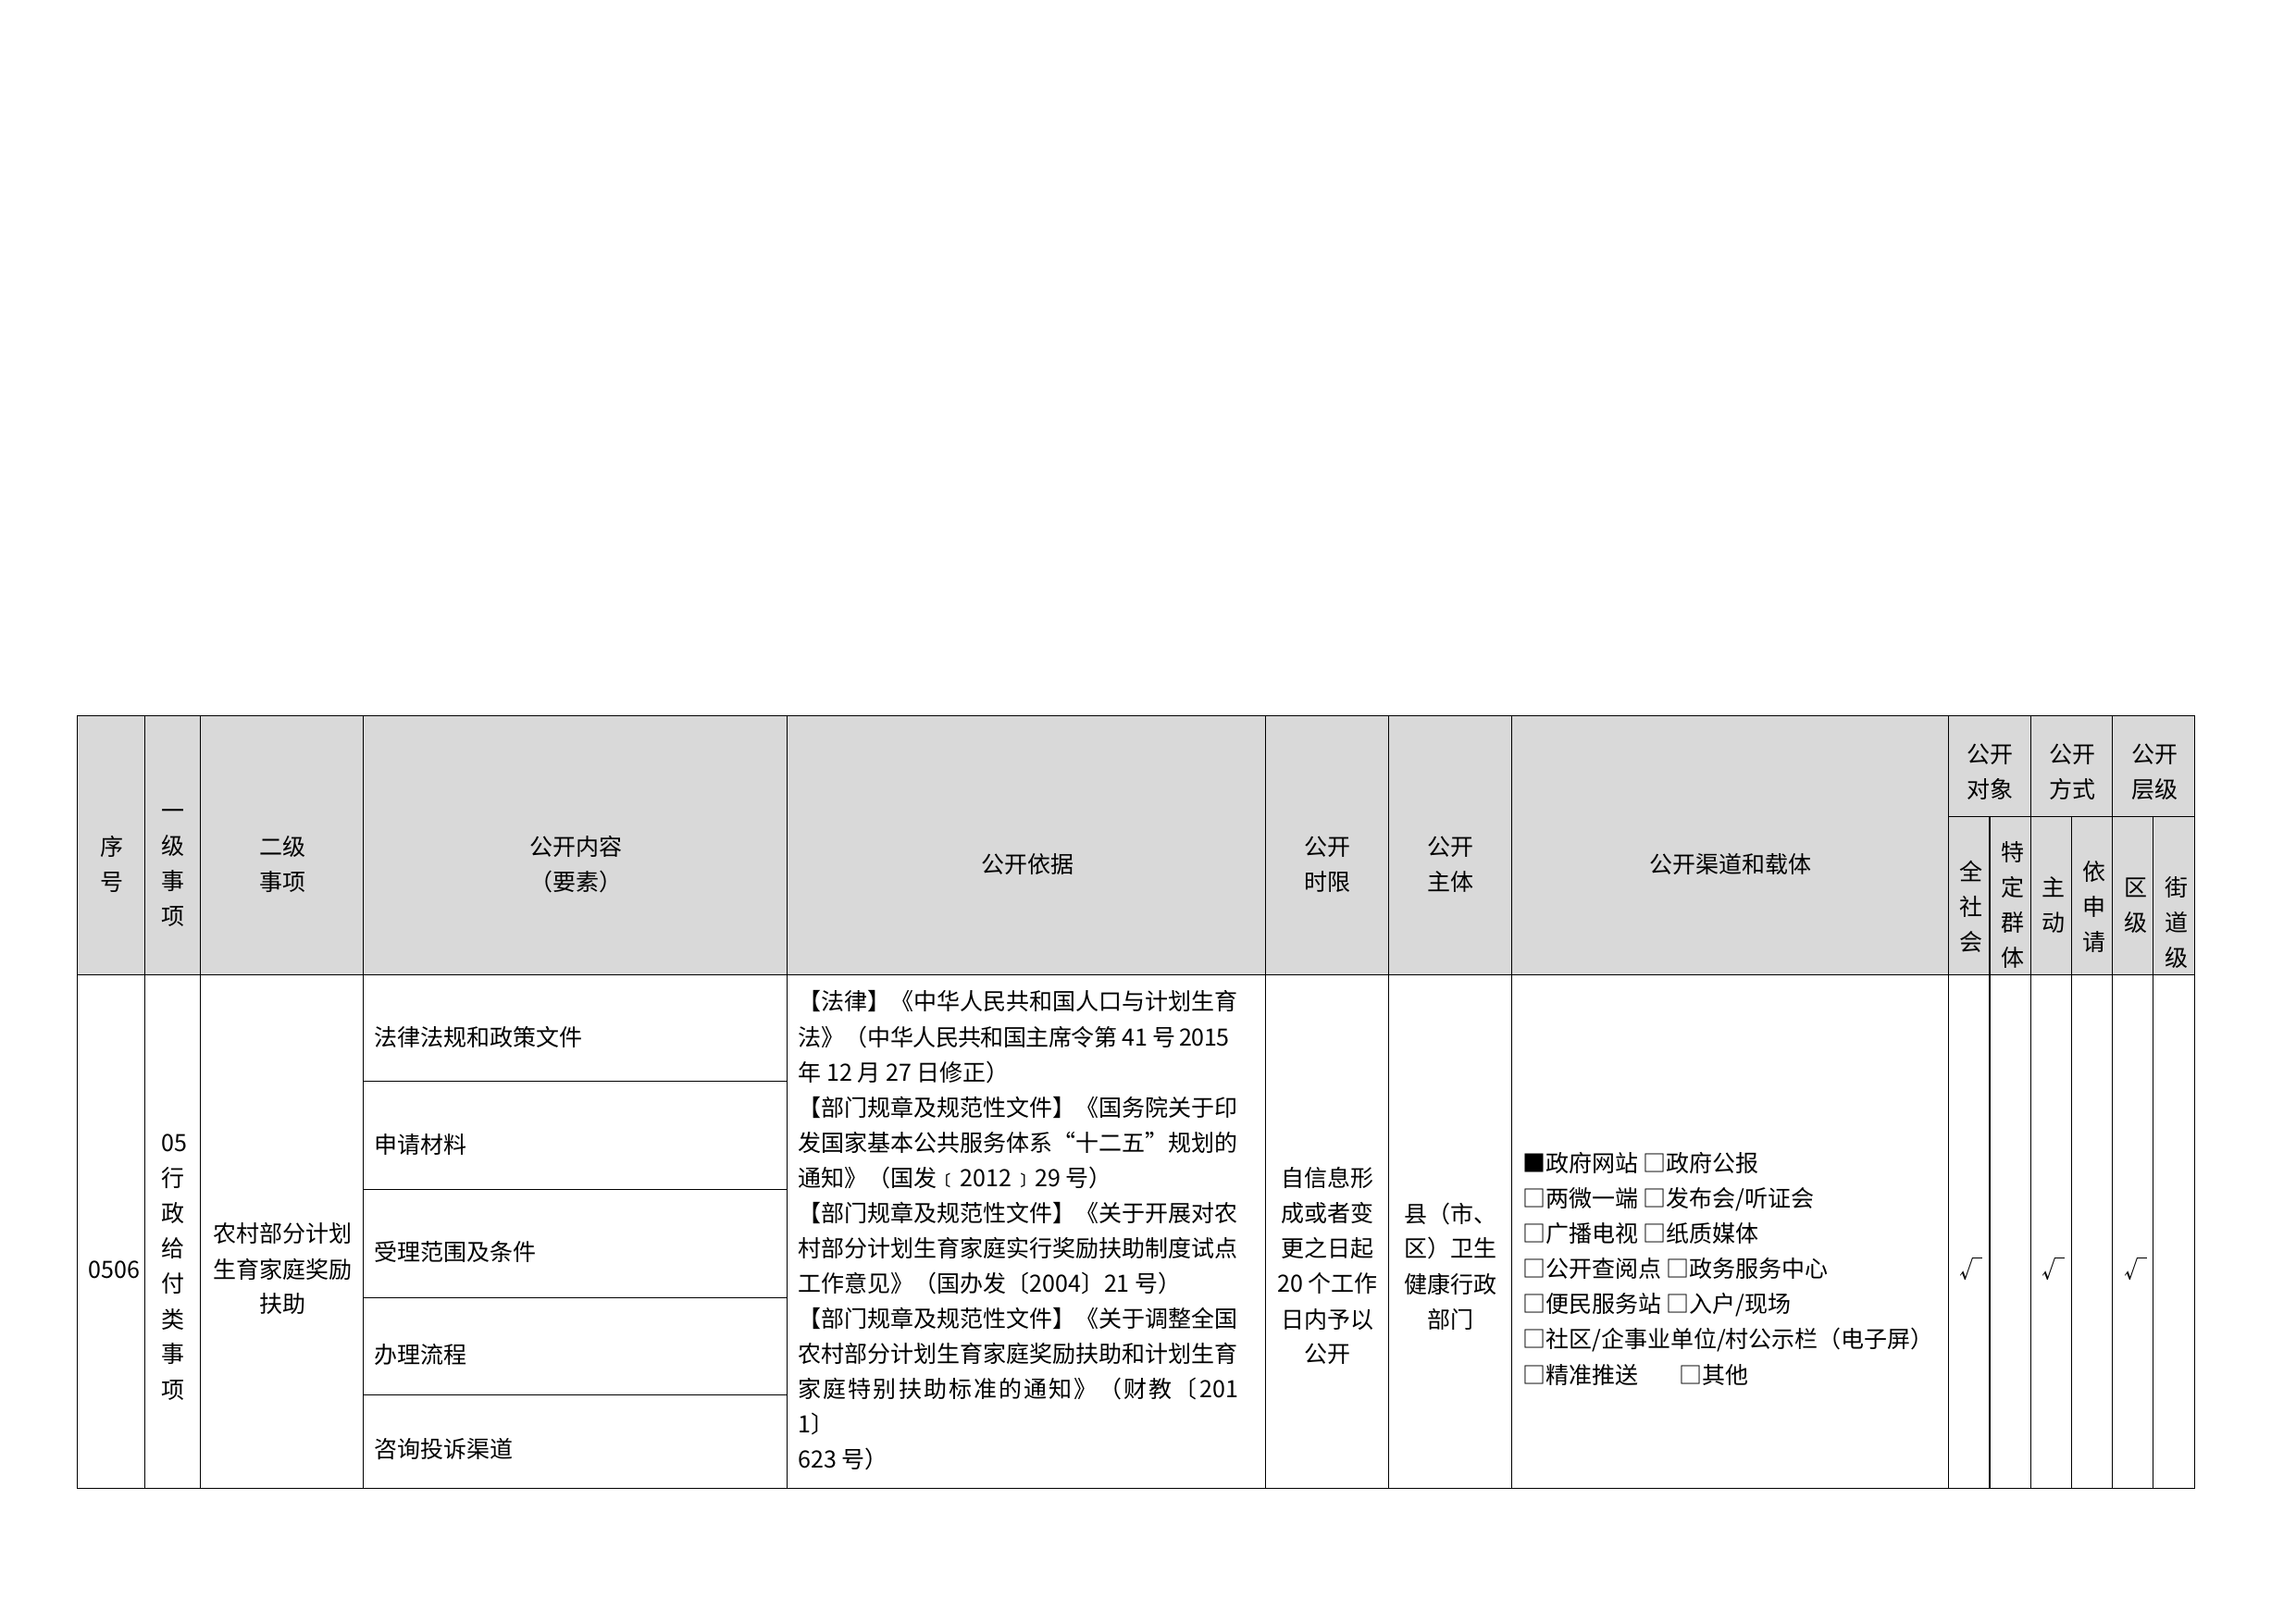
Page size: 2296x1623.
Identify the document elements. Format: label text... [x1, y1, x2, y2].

table_header 公开层级 [2113, 716, 2194, 816]
table_cell 【法律】《中华人民共和国人口与计划生育法》（中华人民共和国主席令第 41 号 2015 年 12 月 27 日修正） 【部门规章及规范性文件】《国务院关于印发国家基本公共服务体系“十二五”规划的通知》（国发﹝2012﹞29 号） 【部门规章及规范性文件】《关于开展对农村部分计划生育家庭实行奖励扶助制度试点工作意见》（国办发〔2004〕21 号） 【部门规章及规范性文件】《关于调整全国农村部分计划生育家庭奖励扶助和计划生育家庭特别扶助标准的通知》（财教〔2011〕 623 号） 【部门规章及规范性文件】《关于印发全国农村部分计划生育家庭奖励扶助制度管理规范的通知》（人口厅发〔2006〕122 号） [788, 975, 1265, 1487]
table_cell [1991, 975, 2030, 1487]
table_header 公开方式 [2031, 716, 2112, 816]
table_cell 咨询投诉渠道 [364, 1395, 787, 1487]
table_header 公开内容 （要素） [364, 716, 787, 974]
table_cell 特定群体 [1991, 817, 2030, 974]
table_cell 依申请 [2072, 817, 2112, 974]
table_cell 法律法规和政策文件 [364, 975, 787, 1081]
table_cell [1512, 975, 1948, 1487]
table_cell √ [2031, 975, 2071, 1487]
table_cell 自信息形成或者变更之日起 20 个工作日内予以公开 [1266, 975, 1388, 1487]
table_cell 申请材料 [364, 1082, 787, 1189]
table_header 一级事项 [145, 716, 200, 974]
table_header 公开对象 [1949, 716, 2030, 816]
table_header 公开时限 [1266, 716, 1388, 974]
table_header 公开依据 [788, 716, 1265, 974]
table_cell 办理流程 [364, 1298, 787, 1394]
table_cell 0506 [78, 975, 144, 1487]
table_header 二级事项 [201, 716, 363, 974]
table_cell 05 行政给付类事项 [145, 975, 200, 1487]
table_header 公开渠道和载体 [1512, 716, 1948, 974]
table_cell 区级 [2113, 817, 2153, 974]
table_cell √ [2113, 975, 2153, 1487]
table_cell √ [1949, 975, 1989, 1487]
table_cell [2072, 975, 2112, 1487]
table_cell 受理范围及条件 [364, 1190, 787, 1297]
table_header 序号 [78, 716, 144, 974]
table_cell [2153, 975, 2194, 1487]
table_header 公开主体 [1389, 716, 1511, 974]
table_cell 街道级 [2153, 817, 2194, 974]
table_cell 全社会 [1949, 817, 1989, 974]
table_cell 农村部分计划生育家庭奖励扶助 [201, 975, 363, 1487]
table_cell 县（市、区）卫生健康行政部门 [1389, 975, 1511, 1487]
table_cell 主动 [2031, 817, 2071, 974]
